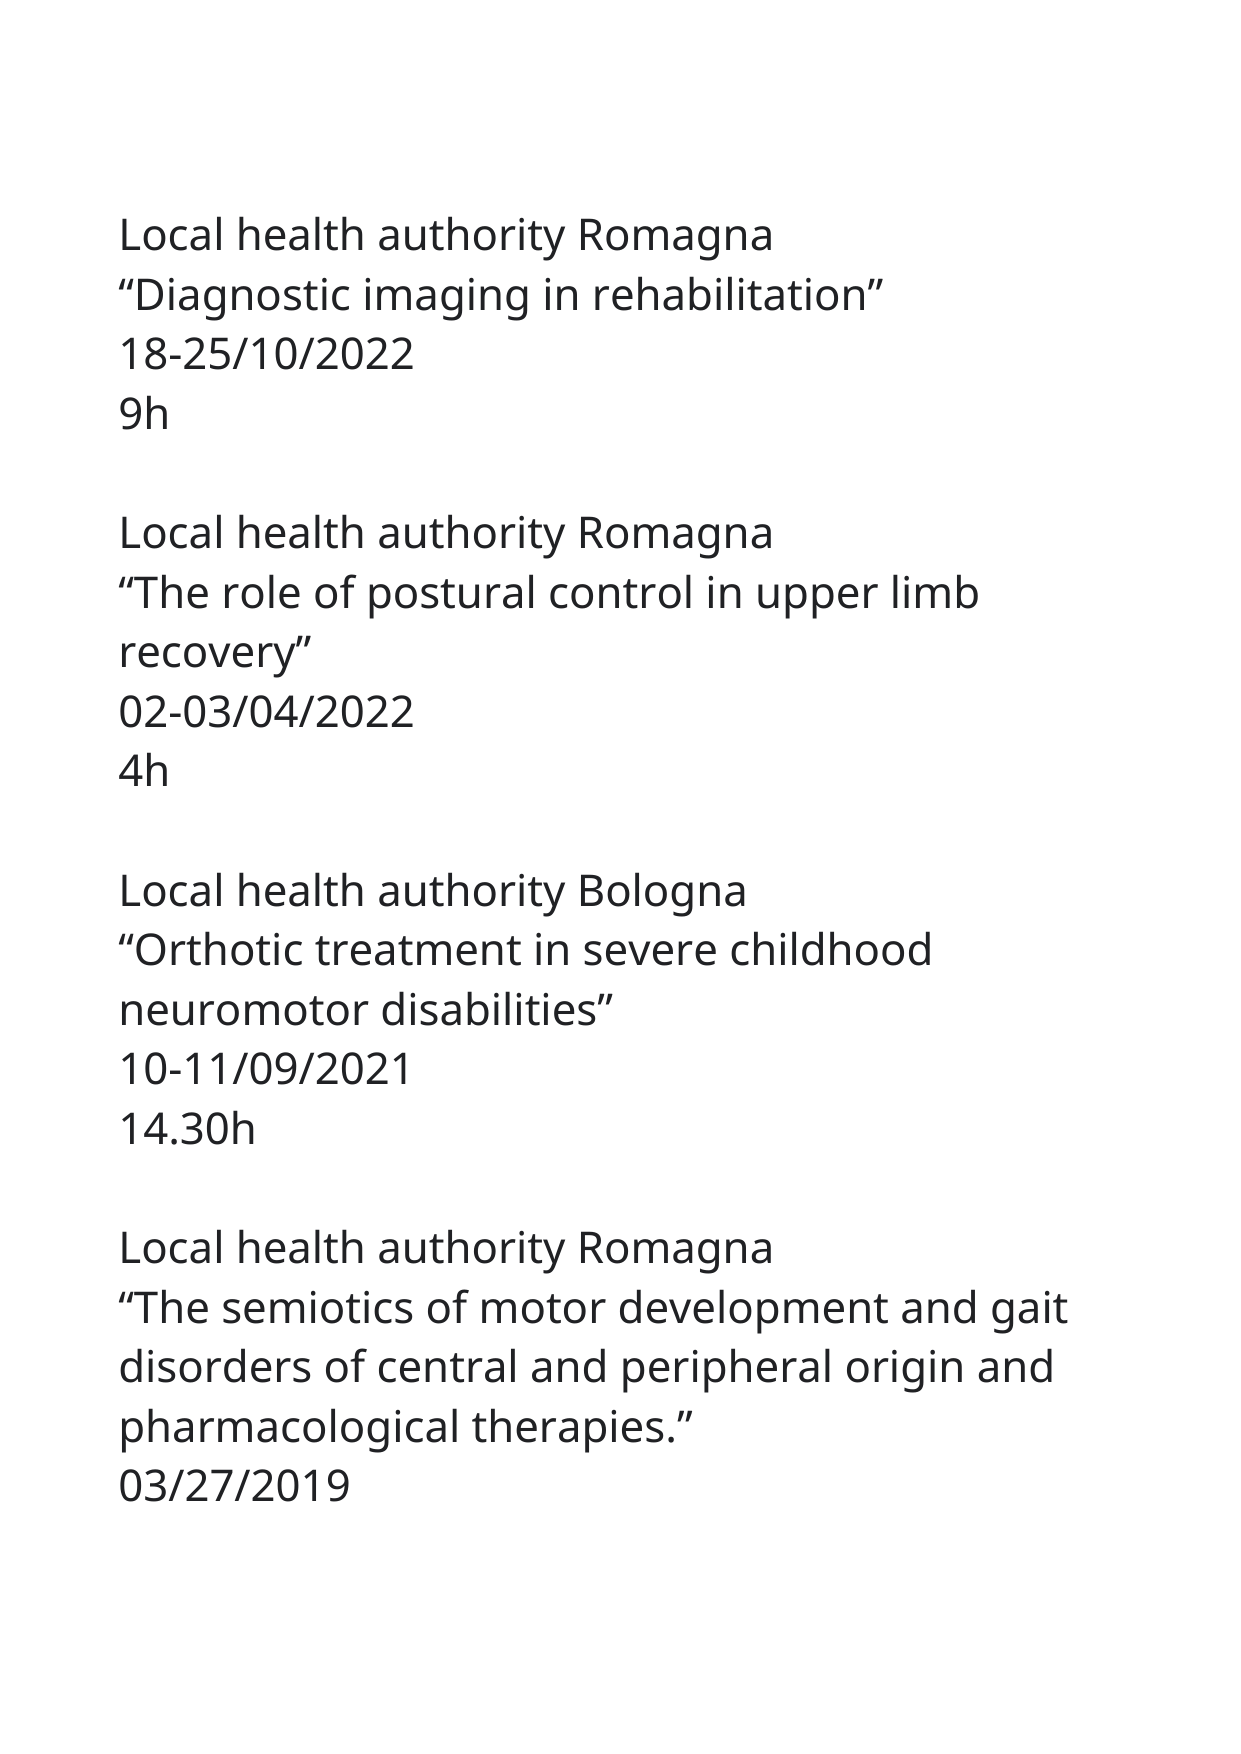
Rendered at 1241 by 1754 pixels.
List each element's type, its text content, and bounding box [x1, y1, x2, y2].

text “The semiotics of motor development and gait disorders of central and peripheral origin and pharmacological therapies.” [118, 1276, 1122, 1455]
text Local health authority Romagna [118, 148, 1122, 263]
text 9h [118, 383, 1122, 442]
text Local health authority Bologna [118, 859, 1122, 919]
text “Orthotic treatment in severe childhood neuromotor disabilities” [118, 919, 1122, 1038]
text 18-25/10/2022 [118, 323, 1122, 383]
text 03/27/2019 [118, 1455, 1122, 1515]
text 02-03/04/2022 [118, 681, 1122, 740]
text 14.30h [118, 1098, 1122, 1157]
text 10-11/09/2021 [118, 1038, 1122, 1098]
text Local health authority Romagna [118, 502, 1122, 561]
text 4h [118, 740, 1122, 800]
text “Diagnostic imaging in rehabilitation” [118, 263, 1122, 323]
text “The role of postural control in upper limb recovery” [118, 561, 1122, 681]
text Local health authority Romagna [118, 1217, 1122, 1276]
